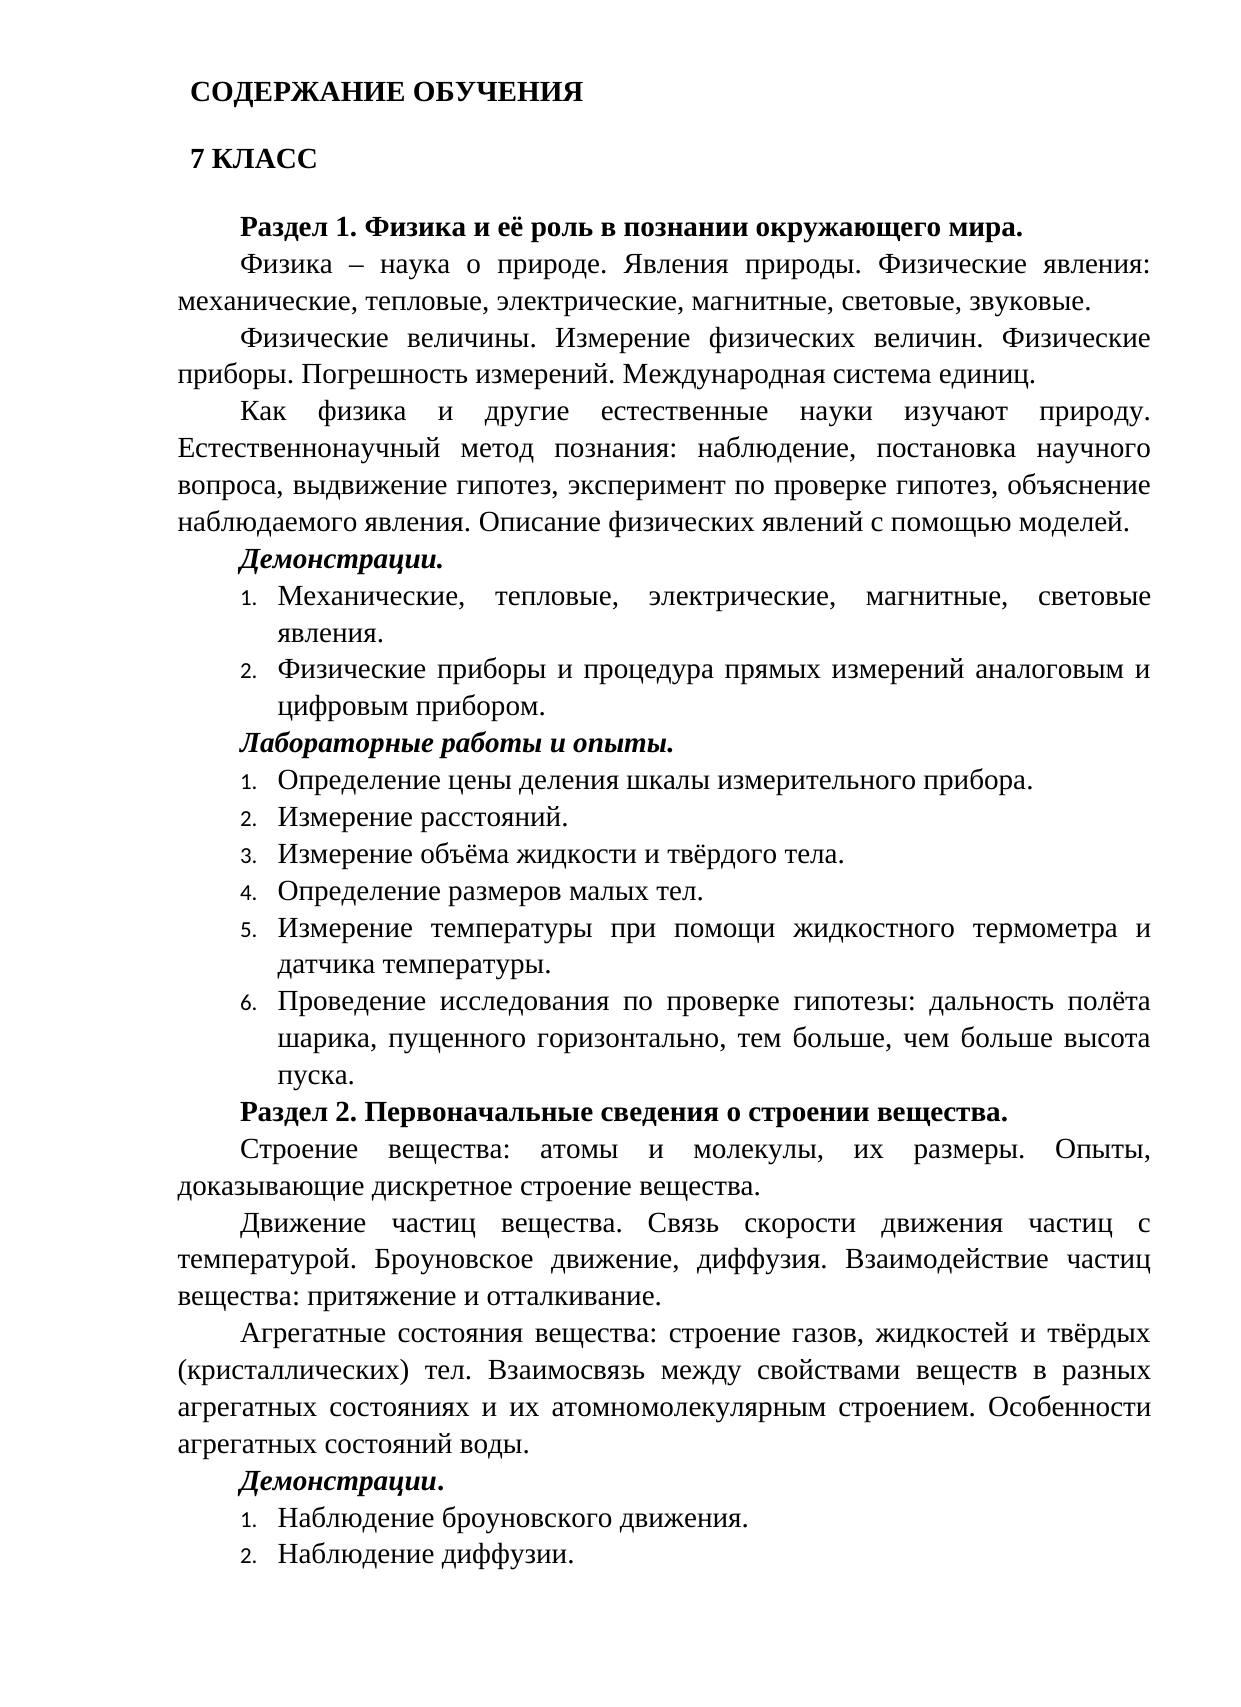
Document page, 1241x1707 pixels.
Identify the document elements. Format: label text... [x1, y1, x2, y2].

text СОДЕРЖАНИЕ ОБУЧЕНИЯ [190, 74, 1152, 107]
text Как физика и другие естественные науки изучают природу. Естественно­научный метод познания: наблюдение, постановка научного вопроса, выдвижение гипотез, эксперимент по проверке гипотез, объяснение наблюдаемого явления. Описание физических явлений с помощью моделей. [177, 393, 1152, 538]
list Наблюдение броуновского движения. [240, 1500, 1152, 1533]
text 7 КЛАСС [190, 141, 1152, 175]
text Движение частиц вещества. Связь скорости движения частиц с температурой. Броуновское движение, диффузия. Взаимодействие частиц вещества: притяжение и отталкивание. [177, 1205, 1152, 1312]
text Демонстрации. [177, 1463, 1152, 1496]
list Определение размеров малых тел. [240, 873, 1152, 906]
text Строение вещества: атомы и молекулы, их размеры. Опыты, доказывающие дискретное строение вещества. [177, 1131, 1152, 1201]
list Измерение температуры при помощи жидкостного термометра и датчика температуры. [240, 910, 1152, 980]
list Измерение объёма жидкости и твёрдого тела. [240, 836, 1152, 869]
text Раздел 1. Физика и её роль в познании окружающего мира. [177, 209, 1152, 243]
text Демонстрации. [177, 541, 1152, 574]
list Механические, тепловые, электрические, магнитные, световые явления. [240, 578, 1152, 648]
text Агрегатные состояния вещества: строение газов, жидкостей и твёрдых (кристаллических) тел. Взаимосвязь между свойствами веществ в разных агрегатных состояниях и их атомно­молекулярным строением. Особенности агрегатных состояний воды. [177, 1315, 1152, 1459]
list Физические приборы и процедура прямых измерений аналоговым и цифровым прибором. [240, 652, 1152, 722]
list Определение цены деления шкалы измерительного прибора. [240, 762, 1152, 796]
text Физика – наука о природе. Явления природы. Физические явления: механические, тепловые, электрические, магнитные, световые, звуковые. [177, 246, 1152, 316]
text Раздел 2. Первоначальные сведения о строении вещества. [177, 1094, 1152, 1128]
list Измерение расстояний. [240, 799, 1152, 833]
list Проведение исследования по проверке гипотезы: дальность полёта шарика, пущенного горизонтально, тем больше, чем больше высота пуска. [240, 983, 1152, 1091]
text Лабораторные работы и опыты. [177, 725, 1152, 759]
text Физические величины. Измерение физических величин. Физические приборы. Погрешность измерений. Международная система единиц. [177, 320, 1152, 390]
list Наблюдение диффузии. [240, 1537, 1152, 1570]
